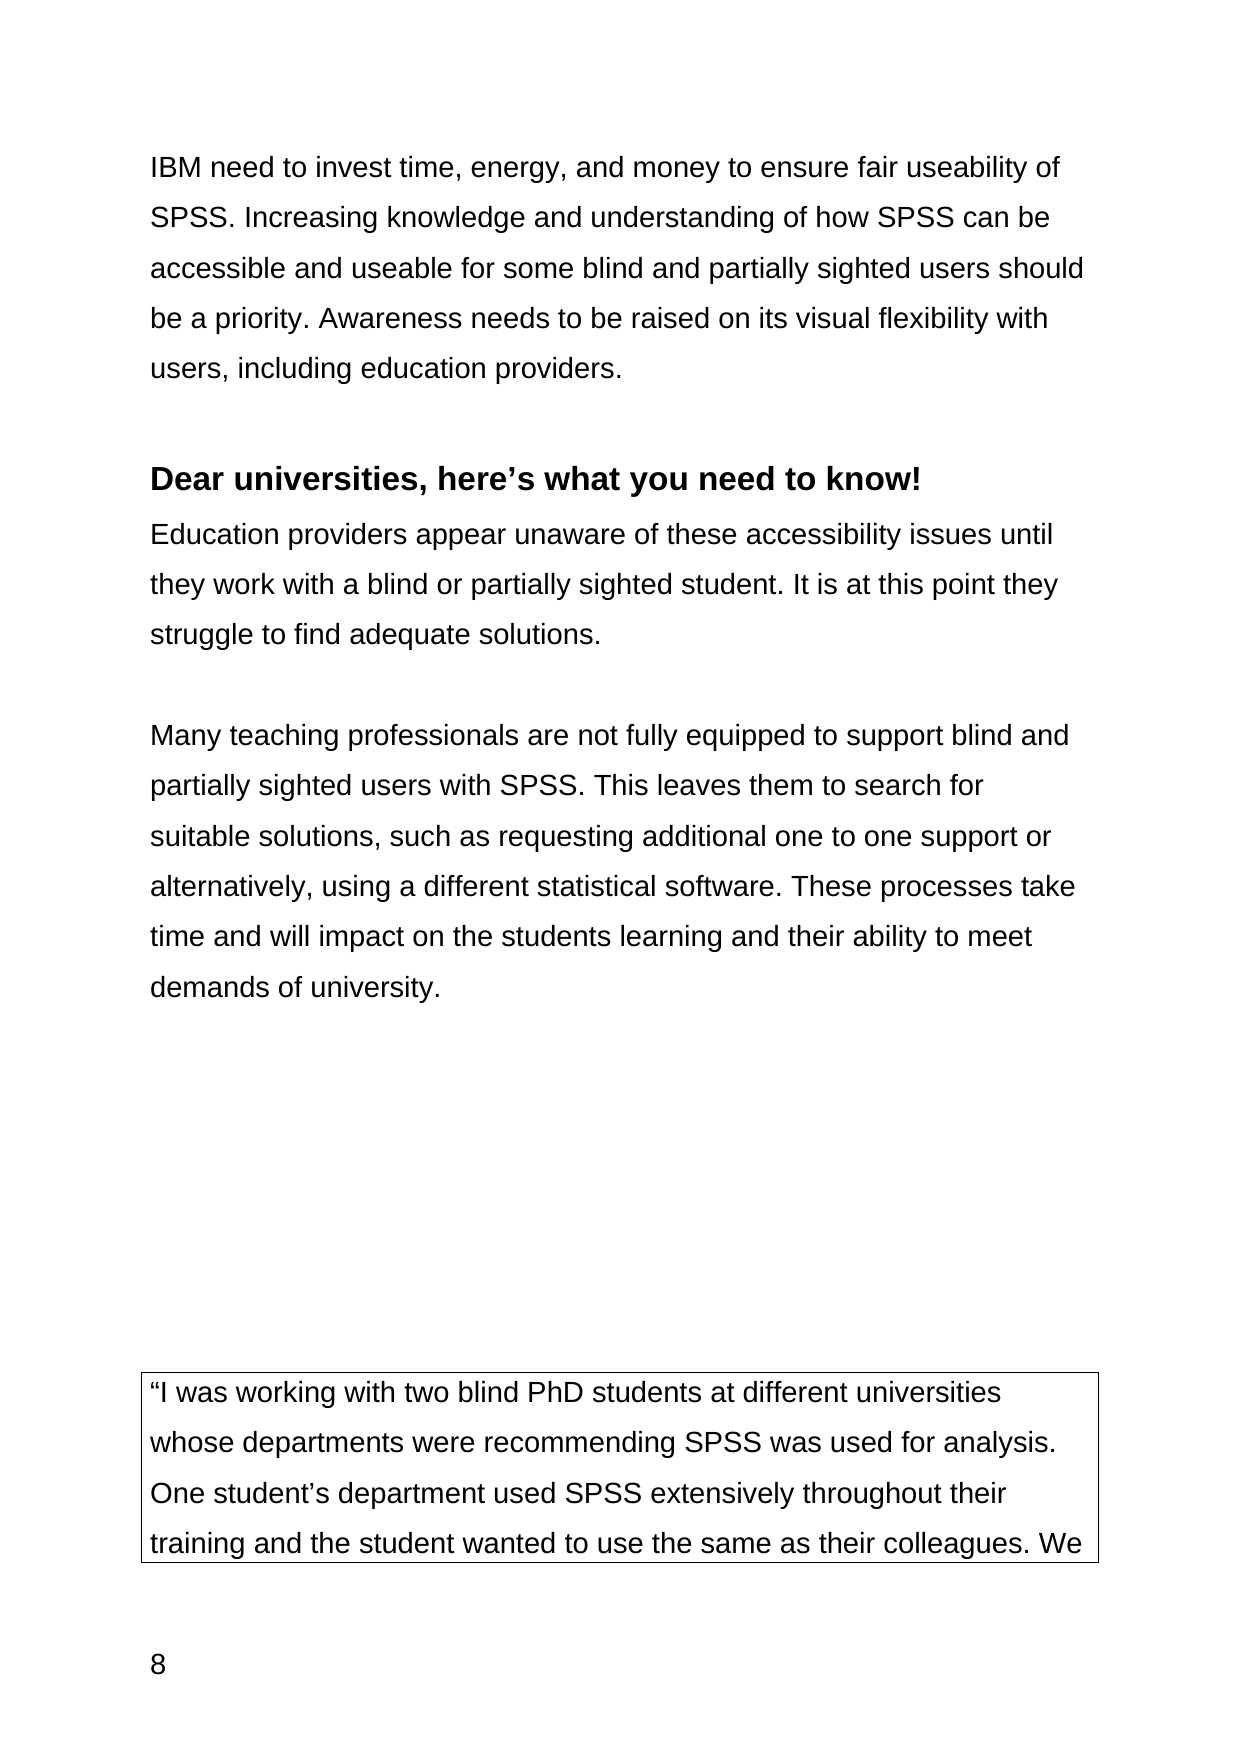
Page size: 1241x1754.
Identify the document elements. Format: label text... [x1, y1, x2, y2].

text Education providers appear unaware of these accessibility issues until they work with a blind or partially sighted student. It is at this point they struggle to find adequate solutions. [150, 517, 1090, 651]
text Many teaching professionals are not fully equipped to support blind and partially sighted users with SPSS. This leaves them to search for suitable solutions, such as requesting additional one to one support or alternatively, using a different statistical software. These processes take time and will impact on the students learning and their ability to meet demands of university. [150, 718, 1090, 1003]
subtitle Dear universities, here’s what you need to know! [150, 459, 1090, 498]
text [142, 1373, 1098, 1562]
text IBM need to invest time, energy, and money to ensure fair useability of SPSS. Increasing knowledge and understanding of how SPSS can be accessible and useable for some blind and partially sighted users should be a priority. Awareness needs to be raised on its visual flexibility with users, including education providers. [150, 150, 1090, 385]
